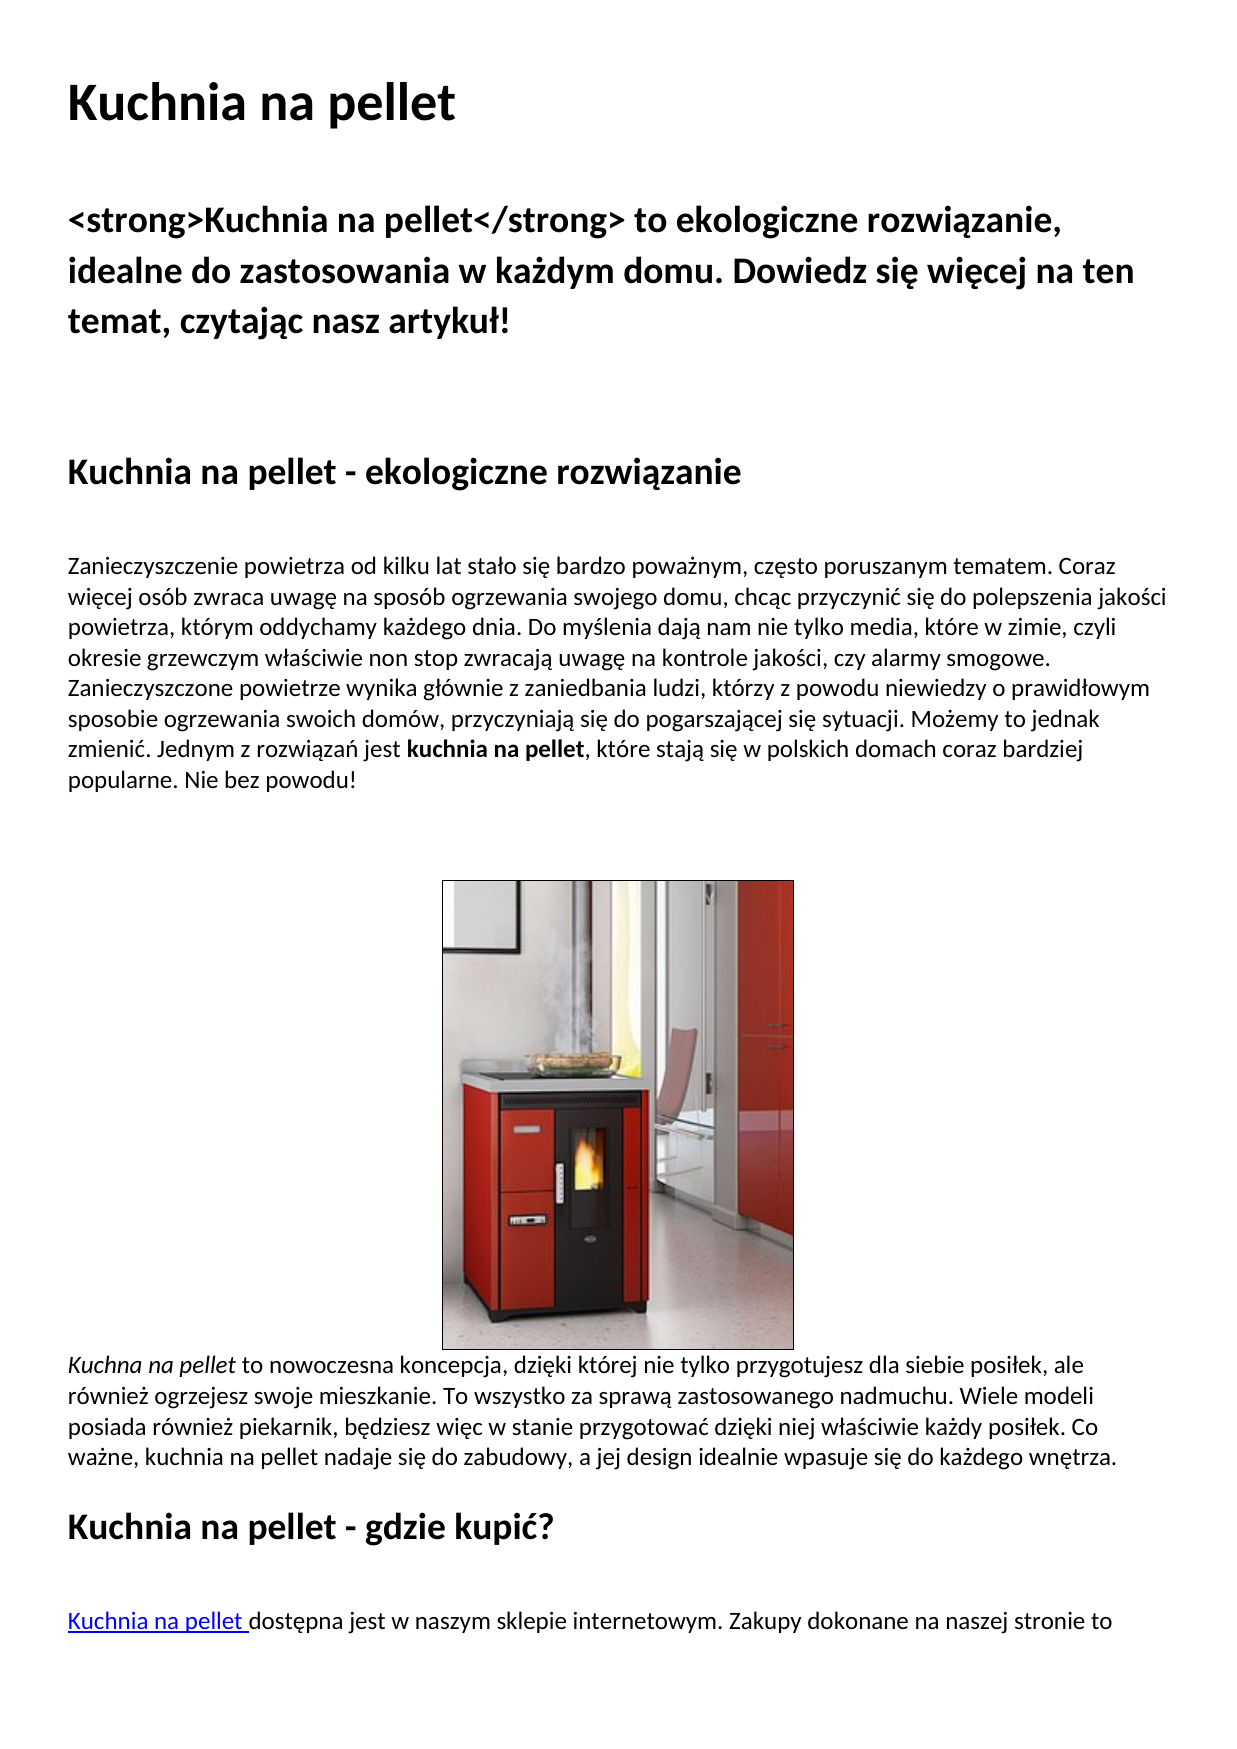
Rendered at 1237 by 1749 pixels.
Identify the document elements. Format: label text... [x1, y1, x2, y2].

text Kuchnia na pellet [68, 68, 1169, 134]
text Zanieczyszczenie powietrza od kilku lat stało się bardzo poważnym, często poruszanym tematem. Coraz więcej osób zwraca uwagę na sposób ogrzewania swojego domu, chcąc przyczynić się do polepszenia jakości powietrza, którym oddychamy każdego dnia. Do myślenia dają nam nie tylko media, które w zimie, czyli okresie grzewczym właściwie non stop zwracają uwagę na kontrole jakości, czy alarmy smogowe. Zanieczyszczone powietrze wynika głównie z zaniedbania ludzi, którzy z powodu niewiedzy o prawidłowym sposobie ogrzewania swoich domów, przyczyniają się do pogarszającej się sytuacji. Możemy to jednak zmienić. Jednym z rozwiązań jest kuchnia na pellet, które stają się w polskich domach coraz bardziej popularne. Nie bez powodu! [68, 550, 1169, 794]
text Kuchna na pellet to nowoczesna koncepcja, dzięki której nie tylko przygotujesz dla siebie posiłek, ale również ogrzejesz swoje mieszkanie. To wszystko za sprawą zastosowanego nadmuchu. Wiele modeli posiada również piekarnik, będziesz więc w stanie przygotować dzięki niej właściwie każdy posiłek. Co ważne, kuchnia na pellet nadaje się do zabudowy, a jej design idealnie wpasuje się do każdego wnętrza. [68, 1349, 1169, 1472]
text Kuchnia na pellet - ekologiczne rozwiązanie [68, 448, 1169, 493]
text Kuchnia na pellet - gdzie kupić? [68, 1503, 1169, 1549]
picture [443, 881, 793, 1349]
text <strong>Kuchnia na pellet</strong> to ekologiczne rozwiązanie, idealne do zastosowania w każdym domu. Dowiedz się więcej na ten temat, czytając nasz artykuł! [68, 196, 1169, 343]
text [68, 1605, 1169, 1636]
